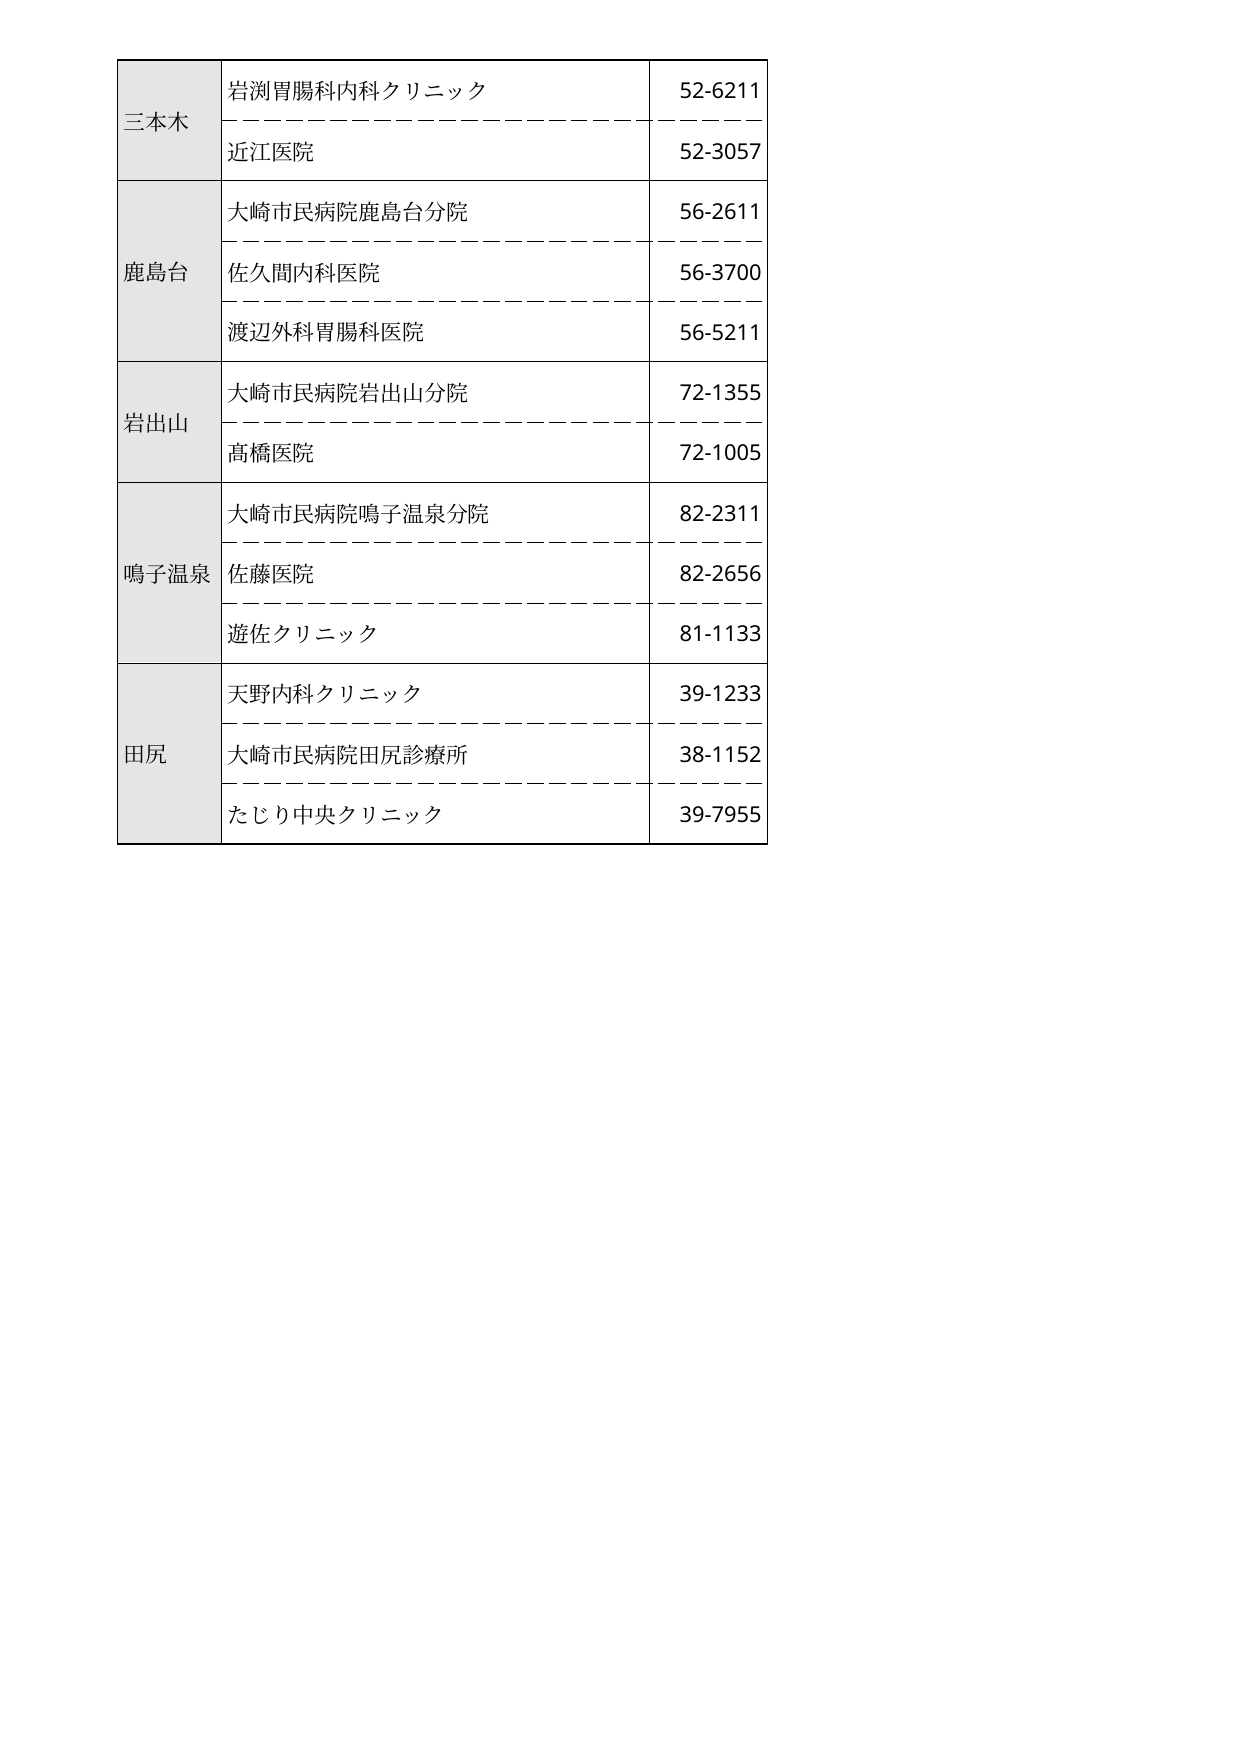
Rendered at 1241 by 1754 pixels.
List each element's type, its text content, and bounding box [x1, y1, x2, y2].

table_cell 佐久間内科医院 [222, 241, 649, 301]
table_cell 72-1355 [650, 362, 767, 421]
table_cell 82-2656 [650, 542, 767, 603]
table_cell 大崎市民病院田尻診療所 [222, 723, 649, 783]
table_cell 56-3700 [650, 241, 767, 301]
table_cell 鹿島台 [118, 181, 221, 361]
table_cell 三本木 [118, 61, 221, 180]
table_cell 天野内科クリニック [222, 664, 649, 723]
table_cell 田尻 [118, 664, 221, 843]
table_cell 佐藤医院 [222, 542, 649, 603]
table_cell 38-1152 [650, 723, 767, 783]
table_cell 大崎市民病院岩出山分院 [222, 362, 649, 421]
table_cell 岩渕胃腸科内科クリニック [222, 61, 649, 120]
table_cell 82-2311 [650, 483, 767, 542]
table_cell 52-3057 [650, 120, 767, 180]
table_cell 72-1005 [650, 421, 767, 482]
table_cell 髙橋医院 [222, 421, 649, 482]
table_cell 81-1133 [650, 603, 767, 662]
table_cell 56-5211 [650, 301, 767, 361]
table_cell 56-2611 [650, 181, 767, 241]
table_cell 大崎市民病院鹿島台分院 [222, 181, 649, 241]
table_cell 52-6211 [650, 61, 767, 120]
table_cell 近江医院 [222, 120, 649, 180]
table_cell 岩出山 [118, 362, 221, 482]
table_cell 遊佐クリニック [222, 603, 649, 662]
table_cell 渡辺外科胃腸科医院 [222, 301, 649, 361]
table_cell 大崎市民病院鳴子温泉分院 [222, 483, 649, 542]
table_cell 39-7955 [650, 783, 767, 843]
table_cell 39-1233 [650, 664, 767, 723]
table_cell 鳴子温泉 [118, 483, 221, 662]
table_cell たじり中央クリニック [222, 783, 649, 843]
